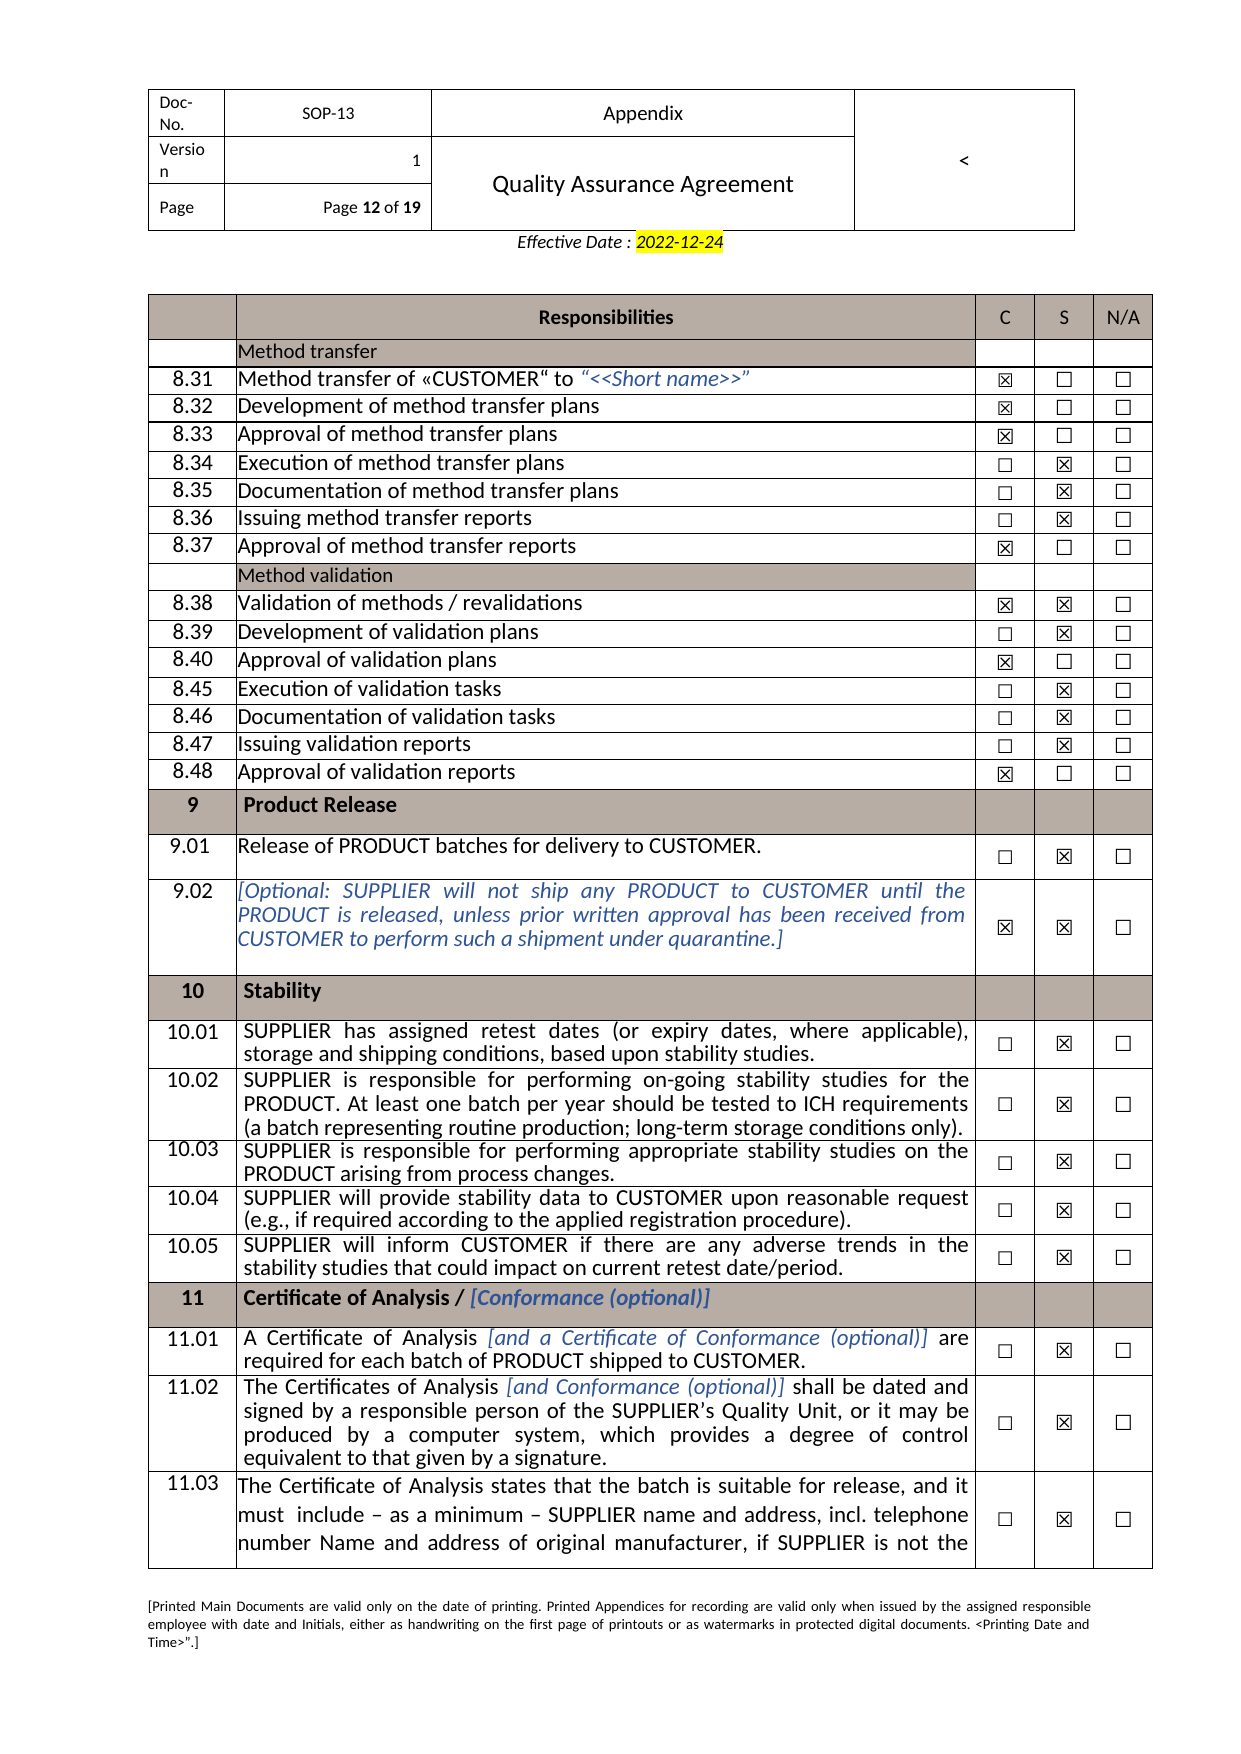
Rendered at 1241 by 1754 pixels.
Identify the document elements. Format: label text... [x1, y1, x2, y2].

table_cell [1035, 1021, 1093, 1067]
table_cell [1094, 564, 1152, 590]
table_cell Issuing validation reports [237, 733, 975, 759]
table_cell 8.36 [149, 507, 236, 533]
table_cell 8.31 [149, 368, 236, 394]
table_cell [976, 1283, 1034, 1327]
table_cell Issuing method transfer reports [237, 507, 975, 533]
table_cell Method transfer of «CUSTOMER“ to “<<Short name>>” [237, 368, 975, 394]
table_cell 8.45 [149, 678, 236, 704]
table_cell [976, 368, 1034, 394]
table_cell [1035, 1187, 1093, 1234]
table_cell [1035, 790, 1093, 834]
table_cell [976, 423, 1034, 451]
table_cell 8.33 [149, 423, 236, 451]
table_header C [976, 295, 1034, 339]
table_cell [976, 534, 1034, 563]
table_cell 10.01 [149, 1021, 236, 1067]
table_cell [1035, 1472, 1093, 1567]
table_cell Execution of validation tasks [237, 678, 975, 704]
table_cell [1035, 395, 1093, 421]
table_cell [976, 648, 1034, 677]
table_cell 8.38 [149, 591, 236, 620]
table_cell 10.03 [149, 1141, 236, 1186]
table_cell 8.32 [149, 395, 236, 421]
table_cell [1035, 1283, 1093, 1327]
table_cell [1035, 591, 1093, 620]
table_cell 8.37 [149, 534, 236, 563]
table_cell Validation of methods / revalidations [237, 591, 975, 620]
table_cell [237, 1472, 975, 1567]
table_cell Documentation of method transfer plans [237, 479, 975, 506]
table_cell [149, 564, 236, 590]
table_cell 9 [149, 790, 236, 834]
table_cell [1035, 705, 1093, 732]
table_cell Development of method transfer plans [237, 395, 975, 421]
table_cell [1035, 1376, 1093, 1471]
table_header N/A [1094, 295, 1152, 339]
table_cell [1035, 1069, 1093, 1140]
table_cell A Certificate of Analysis [and a Certificate of Conformance (optional)] are required for each batch of PRODUCT shipped to CUSTOMER. [237, 1328, 975, 1374]
table_cell Method validation [237, 564, 975, 590]
table_cell Certificate of Analysis / [Conformance (optional)] [237, 1283, 975, 1327]
table_cell Method transfer [237, 340, 975, 366]
table_cell [1094, 340, 1152, 366]
table_cell [1094, 790, 1152, 834]
table_cell [976, 880, 1034, 975]
table_cell 11.01 [149, 1328, 236, 1374]
table_cell 11.02 [149, 1376, 236, 1471]
table_cell Approval of method transfer plans [237, 423, 975, 451]
table_cell [1035, 976, 1093, 1020]
table_cell SUPPLIER is responsible for performing appropriate stability studies on the PRODUCT arising from process changes. [237, 1141, 975, 1186]
table_cell [1035, 880, 1093, 975]
table_cell [976, 790, 1034, 834]
table_cell 8.40 [149, 648, 236, 677]
table_cell 11.03 [149, 1472, 236, 1567]
table_cell Development of validation plans [237, 621, 975, 647]
table_cell 10.05 [149, 1235, 236, 1282]
table_cell 11 [149, 1283, 236, 1327]
table_cell [1035, 1235, 1093, 1282]
table_cell SUPPLIER will provide stability data to CUSTOMER upon reasonable request (e.g., if required according to the applied registration procedure). [237, 1187, 975, 1234]
table_cell [976, 591, 1034, 620]
table_header [149, 295, 236, 339]
table_cell [1035, 835, 1093, 879]
table_cell [1035, 507, 1093, 533]
table_cell 8.35 [149, 479, 236, 506]
table_cell Execution of method transfer plans [237, 452, 975, 478]
table_cell 8.46 [149, 705, 236, 732]
table_cell [1035, 564, 1093, 590]
table_cell [1094, 1283, 1152, 1327]
table_cell [1094, 976, 1152, 1020]
table_cell SUPPLIER has assigned retest dates (or expiry dates, where applicable), storage and shipping conditions, based upon stability studies. [237, 1021, 975, 1067]
table_cell Approval of method transfer reports [237, 534, 975, 563]
table_cell 10.02 [149, 1069, 236, 1140]
table_cell Documentation of validation tasks [237, 705, 975, 732]
table_cell Approval of validation plans [237, 648, 975, 677]
table_cell 10.04 [149, 1187, 236, 1234]
table_cell [1035, 479, 1093, 506]
table_cell [1035, 1141, 1093, 1186]
table_cell [1094, 1376, 1152, 1471]
table_header S [1035, 295, 1093, 339]
table_cell 8.39 [149, 621, 236, 647]
table_cell 8.47 [149, 733, 236, 759]
table_cell 9.02 [149, 880, 236, 975]
table_cell Approval of validation reports [237, 760, 975, 789]
table_cell [1035, 678, 1093, 704]
table_cell Release of PRODUCT batches for delivery to CUSTOMER. [237, 835, 975, 879]
table_cell [976, 340, 1034, 366]
table_cell [Optional: SUPPLIER will not ship any PRODUCT to CUSTOMER until the PRODUCT is released, unless prior written approval has been received from CUSTOMER to perform such a shipment under quarantine.] [237, 880, 975, 975]
table_cell [1035, 452, 1093, 478]
table_cell 10 [149, 976, 236, 1020]
table_cell [1035, 1328, 1093, 1374]
table_cell [1035, 621, 1093, 647]
table_cell [976, 564, 1034, 590]
table_cell Stability [237, 976, 975, 1020]
table_cell SUPPLIER is responsible for performing on-going stability studies for the PRODUCT. At least one batch per year should be tested to ICH requirements (a batch representing routine production; long-term storage conditions only). [237, 1069, 975, 1140]
table_cell SUPPLIER will inform CUSTOMER if there are any adverse trends in the stability studies that could impact on current retest date/period. [237, 1235, 975, 1282]
table_cell 8.34 [149, 452, 236, 478]
table_cell [1035, 340, 1093, 366]
table_cell [976, 760, 1034, 789]
table_cell The Certificates of Analysis [and Conformance (optional)] shall be dated and signed by a responsible person of the SUPPLIER’s Quality Unit, or it may be produced by a computer system, which provides a degree of control equivalent to that given by a signature. [237, 1376, 975, 1471]
table_cell Product Release [237, 790, 975, 834]
table_cell [976, 976, 1034, 1020]
table_cell [1035, 733, 1093, 759]
table_cell [149, 340, 236, 366]
table_header Responsibilities [237, 295, 975, 339]
table_cell 9.01 [149, 835, 236, 879]
table_cell 8.48 [149, 760, 236, 789]
